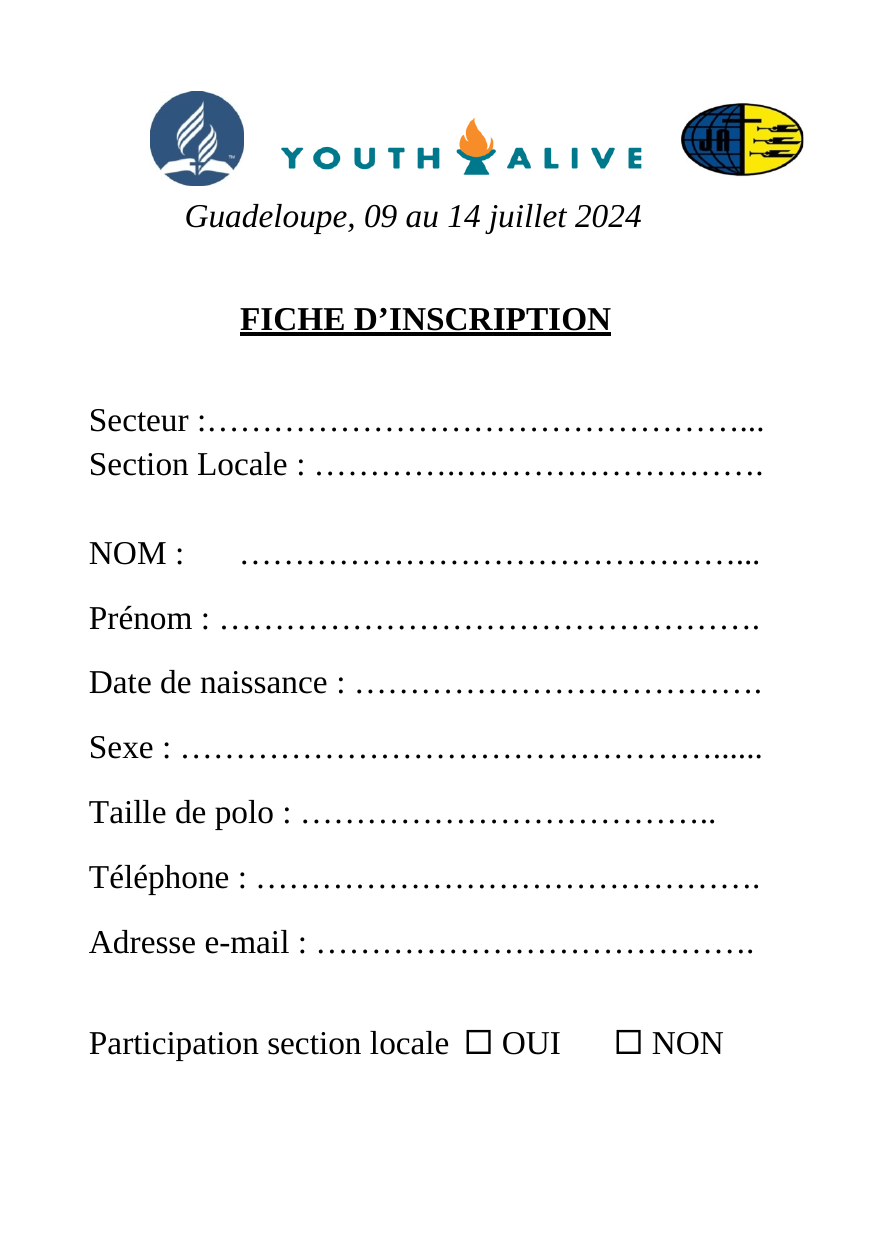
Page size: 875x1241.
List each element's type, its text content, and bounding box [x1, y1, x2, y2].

text Secteur :…………………………………………... [89, 401, 768, 439]
text Sexe : …………………………………………...... [89, 728, 768, 766]
text Participation section locale OUI NON [89, 1023, 768, 1062]
picture [680, 93, 804, 186]
text Prénom : …………………………………………. [89, 598, 768, 636]
text NOM : ………………………………………... [89, 533, 768, 571]
text Taille de polo : ……………………………….. [89, 793, 768, 831]
text Section Locale : ………….………………………. [89, 444, 768, 483]
picture [150, 91, 244, 186]
picture [280, 117, 642, 178]
text Guadeloupe, 09 au 14 juillet 2024 [99, 196, 726, 234]
text Adresse e-mail : …………………………………. [89, 922, 768, 961]
text Date de naissance : ………………………………. [89, 663, 768, 701]
text FICHE D’INSCRIPTION [89, 299, 768, 337]
text Téléphone : ………………………………………. [89, 857, 768, 896]
